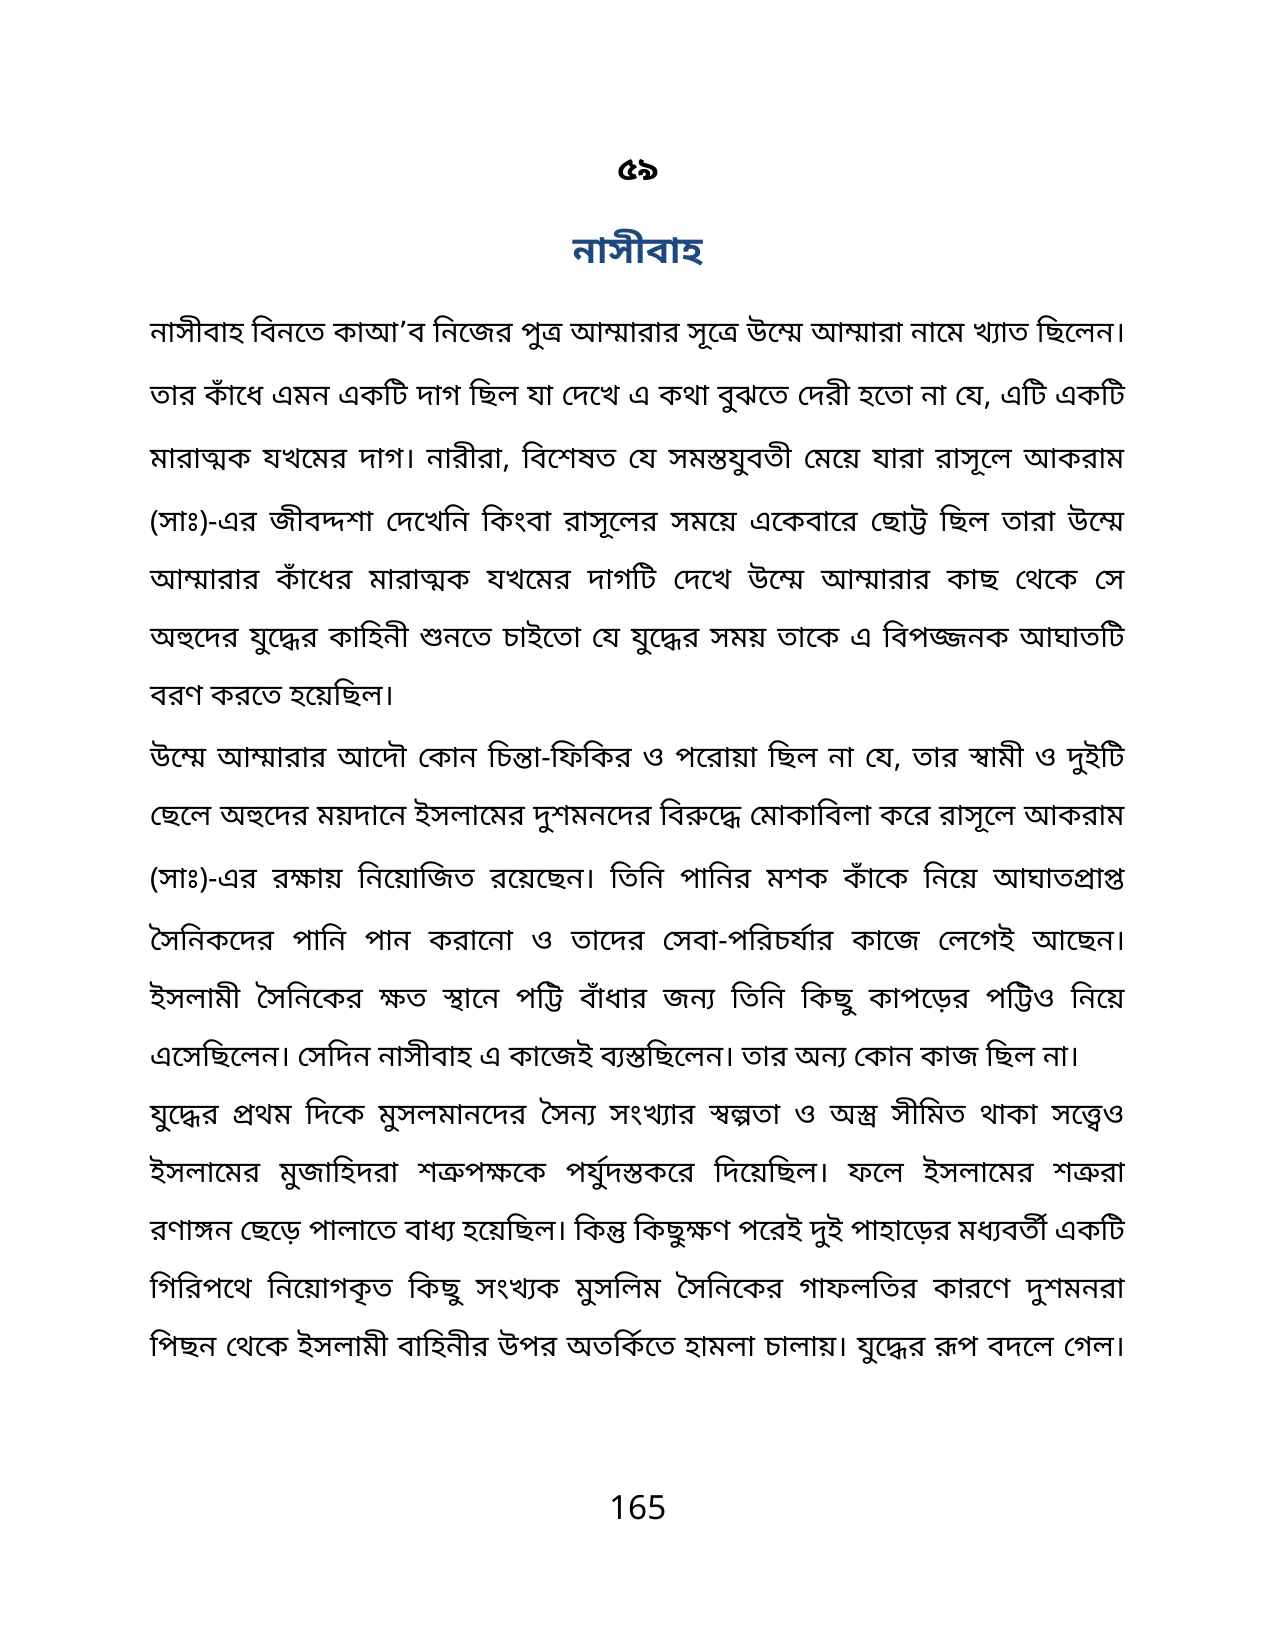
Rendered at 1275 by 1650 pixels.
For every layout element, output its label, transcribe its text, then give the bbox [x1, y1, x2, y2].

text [150, 1098, 1125, 1368]
text ৫৯ [150, 150, 1125, 194]
text নাসীবাহ বিনতে কাআ’ব নিজের পুত্র আম্মারার সূত্রে উম্মে আম্মারা নামে খ্যাত ছিলেন। তার কাঁধে এমন একটি দাগ ছিল যা দেখে এ কথা বুঝতে দেরী হতো না যে, এটি একটি মারাত্মক যখমের দাগ। নারীরা, বিশেষত যে সমস্তযুবতী মেয়ে যারা রাসূলে আকরাম (সাঃ)-এর জীবদ্দশা দেখেনি কিংবা রাসূলের সময়ে একেবারে ছোট্ট ছিল তারা উম্মে আম্মারার কাঁধের মারাত্মক যখমের দাগটি দেখে উম্মে আম্মারার কাছ থেকে সে অহুদের যুদ্ধের কাহিনী শুনতে চাইতো যে যুদ্ধের সময় তাকে এ বিপজ্জনক আঘাতটি বরণ করতে হয়েছিল। [150, 316, 1125, 717]
text উম্মে আম্মারার আদৌ কোন চিন্তা-ফিকির ও পরোয়া ছিল না যে, তার স্বামী ও দুইটি ছেলে অহুদের ময়দানে ইসলামের দুশমনদের বিরুদ্ধে মোকাবিলা করে রাসূলে আকরাম (সাঃ)-এর রক্ষায় নিয়োজিত রয়েছেন। তিনি পানির মশক কাঁকে নিয়ে আঘাতপ্রাপ্ত সৈনিকদের পানি পান করানো ও তাদের সেবা-পরিচর্যার কাজে লেগেই আছেন। ইসলামী সৈনিকের ক্ষত স্থানে পট্টি বাঁধার জন্য তিনি কিছু কাপড়ের পট্টিও নিয়ে এসেছিলেন। সেদিন নাসীবাহ এ কাজেই ব্যস্তছিলেন। তার অন্য কোন কাজ ছিল না। [150, 736, 1125, 1078]
subtitle নাসীবাহ [150, 229, 1125, 278]
